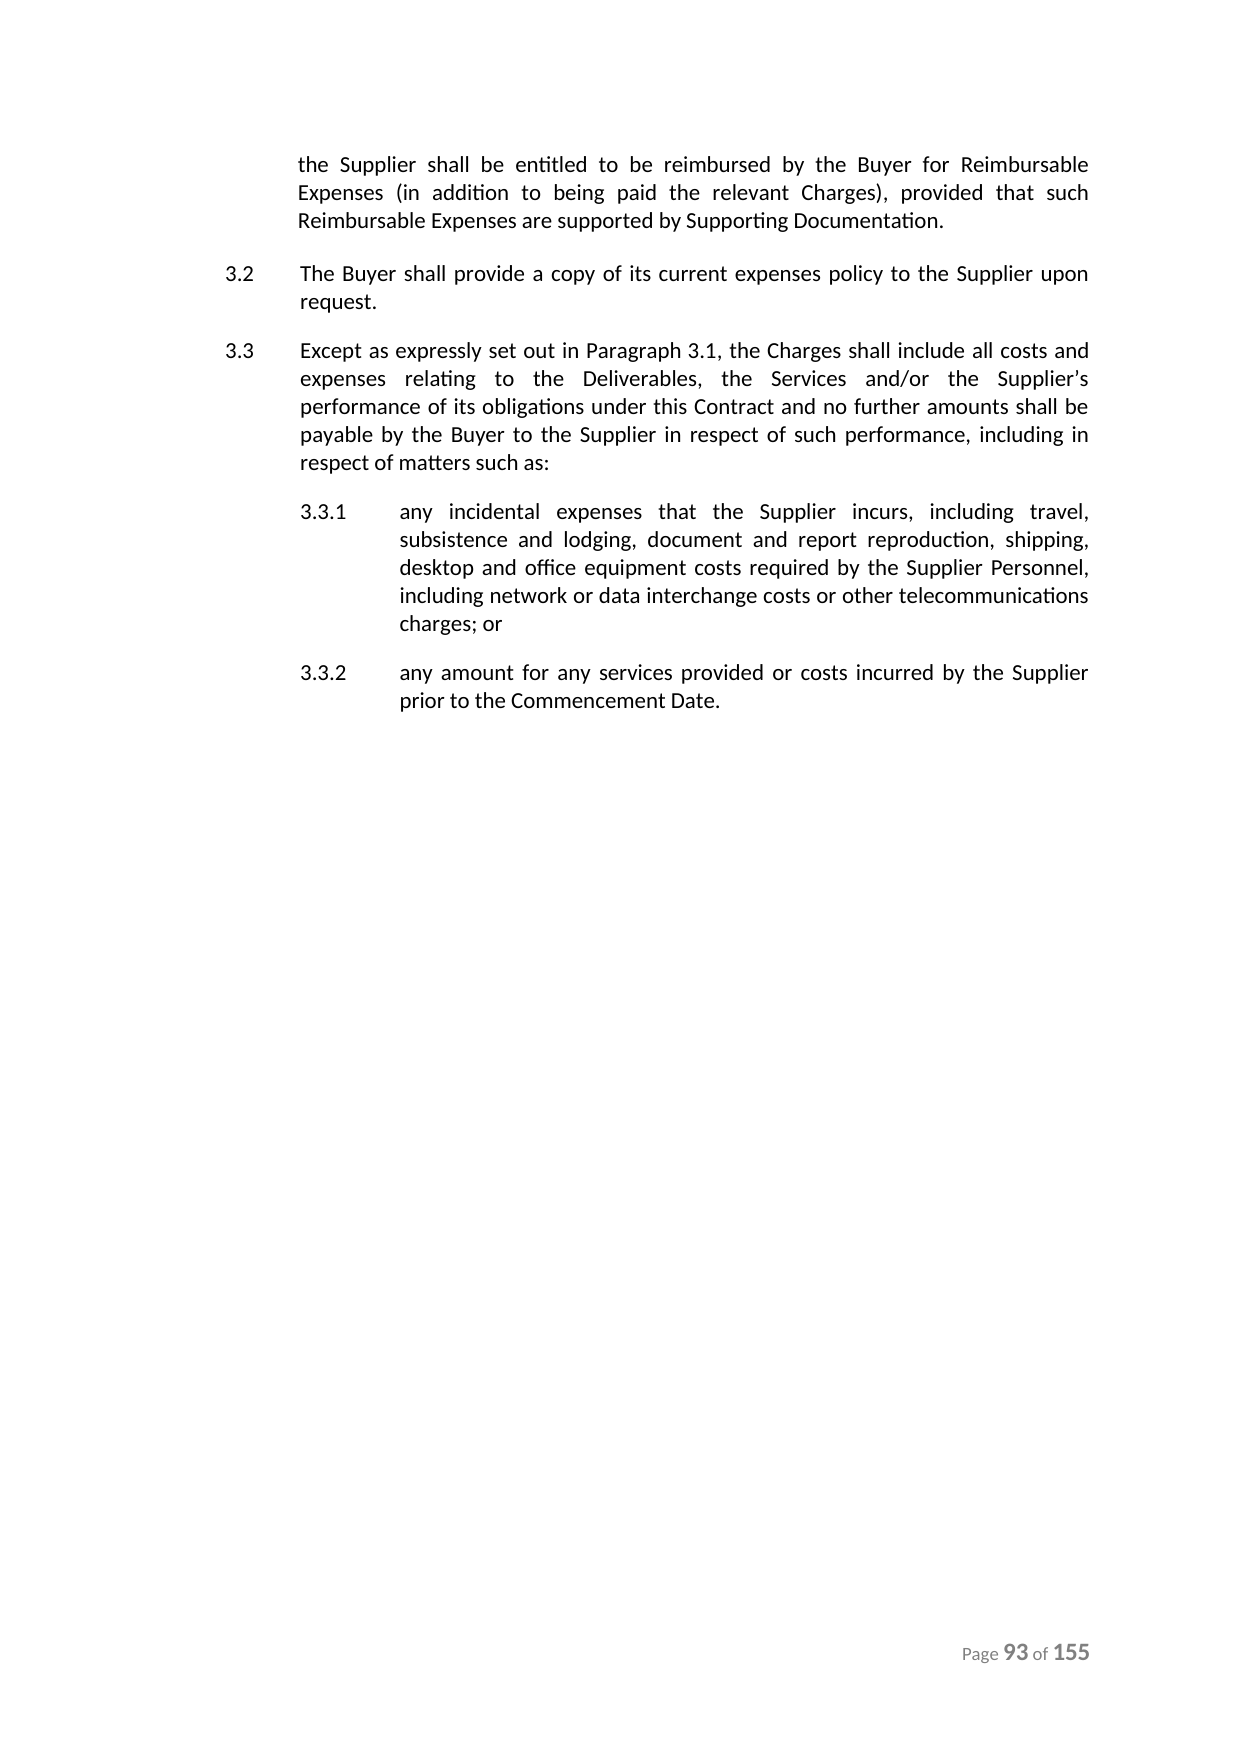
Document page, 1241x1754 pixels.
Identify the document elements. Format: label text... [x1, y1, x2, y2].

list any amount for any services provided or costs incurred by the Supplier prior to the Commencement Date. [300, 658, 1090, 714]
list Except as expressly set out in Paragraph 3.1, the Charges shall include all costs and expenses relating to the Deliverables, the Services and/or the Supplier’s performance of its obligations under this Contract and no further amounts shall be payable by the Buyer to the Supplier in respect of such performance, including in respect of matters such as: [225, 336, 1090, 476]
text the Supplier shall be entitled to be reimbursed by the Buyer for Reimbursable Expenses (in addition to being paid the relevant Charges), provided that such Reimbursable Expenses are supported by Supporting Documentation. [298, 150, 1090, 234]
list any incidental expenses that the Supplier incurs, including travel, subsistence and lodging, document and report reproduction, shipping, desktop and office equipment costs required by the Supplier Personnel, including network or data interchange costs or other telecommunications charges; or [300, 497, 1090, 637]
list The Buyer shall provide a copy of its current expenses policy to the Supplier upon request. [225, 259, 1090, 315]
